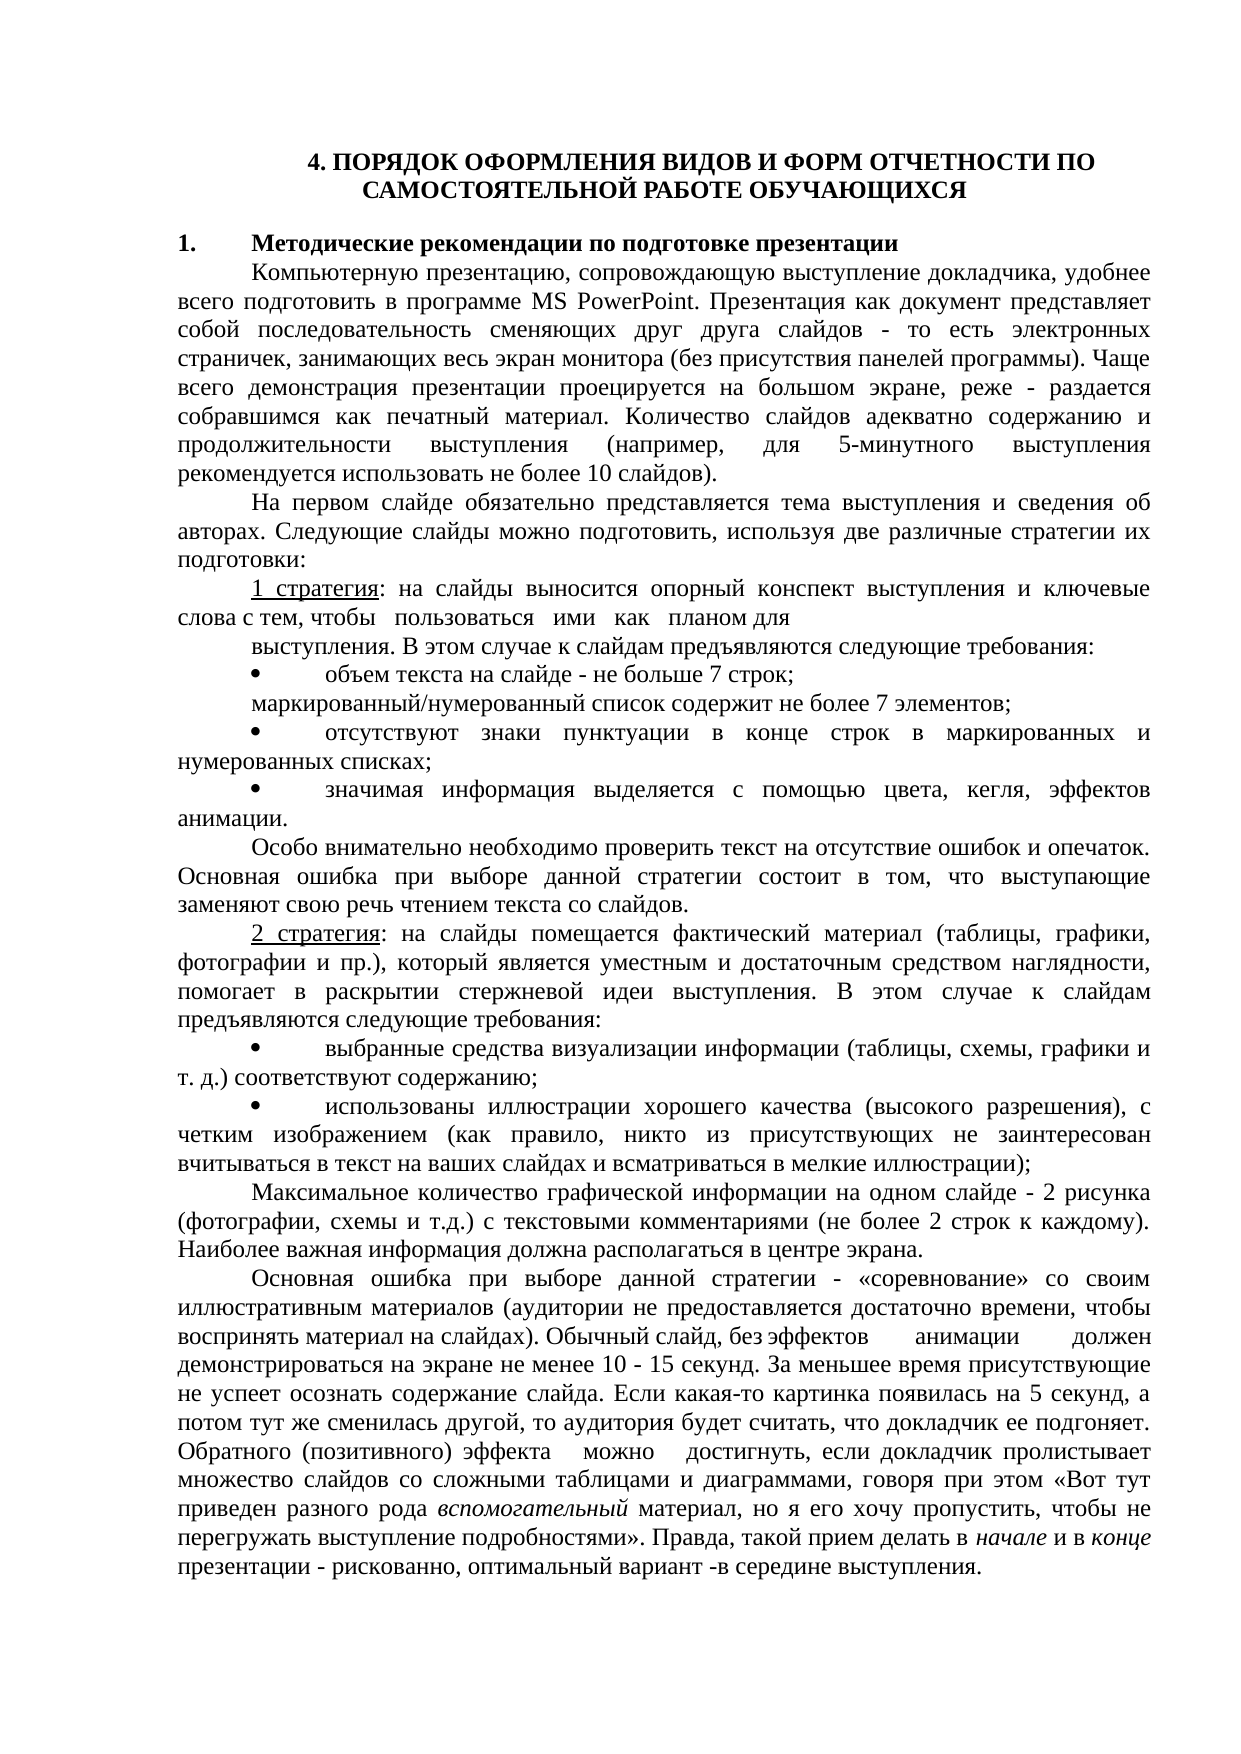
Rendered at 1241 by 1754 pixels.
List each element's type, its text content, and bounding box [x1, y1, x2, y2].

text 4. ПОРЯДОК ОФОРМЛЕНИЯ ВИДОВ И ФОРМ ОТЧЕТНОСТИ ПО САМОСТОЯТЕЛЬНОЙ РАБОТЕ ОБУЧАЮЩИХСЯ [177, 147, 1152, 204]
text маркированный/нумерованный список содержит не более 7 элементов; [177, 688, 1152, 717]
list отсутствуют знаки пунктуации в конце строк в маркированных и нумерованных списках; [177, 717, 1152, 774]
text На первом слайде обязательно представляется тема выступления и сведения об авторах. Следующие слайды можно подготовить, используя две различные стратегии их подготовки: [177, 487, 1152, 573]
text Основная ошибка при выборе данной стратегии - «соревнование» со своим иллюстративным материалов (аудитории не предоставляется достаточно времени, чтобы воспринять материал на слайдах). Обычный слайд, без эффектов анимации должен демонстрироваться на экране не менее 10 - 15 секунд. За меньшее время присутствующие не успеет осознать содержание слайда. Если какая-то картинка появилась на 5 секунд, а потом тут же сменилась другой, то аудитория будет считать, что докладчик ее подгоняет. Обратного (позитивного) эффекта можно достигнуть, если докладчик пролистывает множество слайдов со сложными таблицами и диаграммами, говоря при этом «Вот тут приведен разного рода вспомогательный материал, но я его хочу пропустить, чтобы не перегружать выступление подробностями». Правда, такой прием делать в начале и в конце презентации - рискованно, оптимальный вариант -в середине выступления. [177, 1263, 1152, 1579]
text Компьютерную презентацию, сопровождающую выступление докладчика, удобнее всего подготовить в программе MS PowerPoint. Презентация как документ представляет собой последовательность сменяющих друг друга слайдов - то есть электронных страничек, занимающих весь экран монитора (без присутствия панелей программы). Чаще всего демонстрация презентации проецируется на большом экране, реже - раздается собравшимся как печатный материал. Количество слайдов адекватно содержанию и продолжительности выступления (например, для 5-минутного выступления рекомендуется использовать не более 10 слайдов). [177, 257, 1152, 487]
list Методические рекомендации по подготовке презентации [177, 228, 1152, 257]
text Максимальное количество графической информации на одном слайде - 2 рисунка (фотографии, схемы и т.д.) с текстовыми комментариями (не более 2 строк к каждому). Наиболее важная информация должна располагаться в центре экрана. [177, 1177, 1152, 1263]
text выступления. В этом случае к слайдам предъявляются следующие требования: [177, 631, 1152, 659]
text 1 стратегия: на слайды выносится опорный конспект выступления и ключевые слова с тем, чтобы пользоваться ими как планом для [177, 573, 1152, 631]
list использованы иллюстрации хорошего качества (высокого разрешения), с четким изображением (как правило, никто из присутствующих не заинтересован вчитываться в текст на ваших слайдах и всматриваться в мелкие иллюстрации); [177, 1091, 1152, 1177]
text Особо внимательно необходимо проверить текст на отсутствие ошибок и опечаток. Основная ошибка при выборе данной стратегии состоит в том, что выступающие заменяют свою речь чтением текста со слайдов. [177, 832, 1152, 918]
list объем текста на слайде - не больше 7 строк; [177, 659, 1152, 688]
text 2 стратегия: на слайды помещается фактический материал (таблицы, графики, фотографии и пр.), который является уместным и достаточным средством наглядности, помогает в раскрытии стержневой идеи выступления. В этом случае к слайдам предъявляются следующие требования: [177, 918, 1152, 1033]
list значимая информация выделяется с помощью цвета, кегля, эффектов анимации. [177, 774, 1152, 832]
list выбранные средства визуализации информации (таблицы, схемы, графики и т. д.) соответствуют содержанию; [177, 1033, 1152, 1091]
